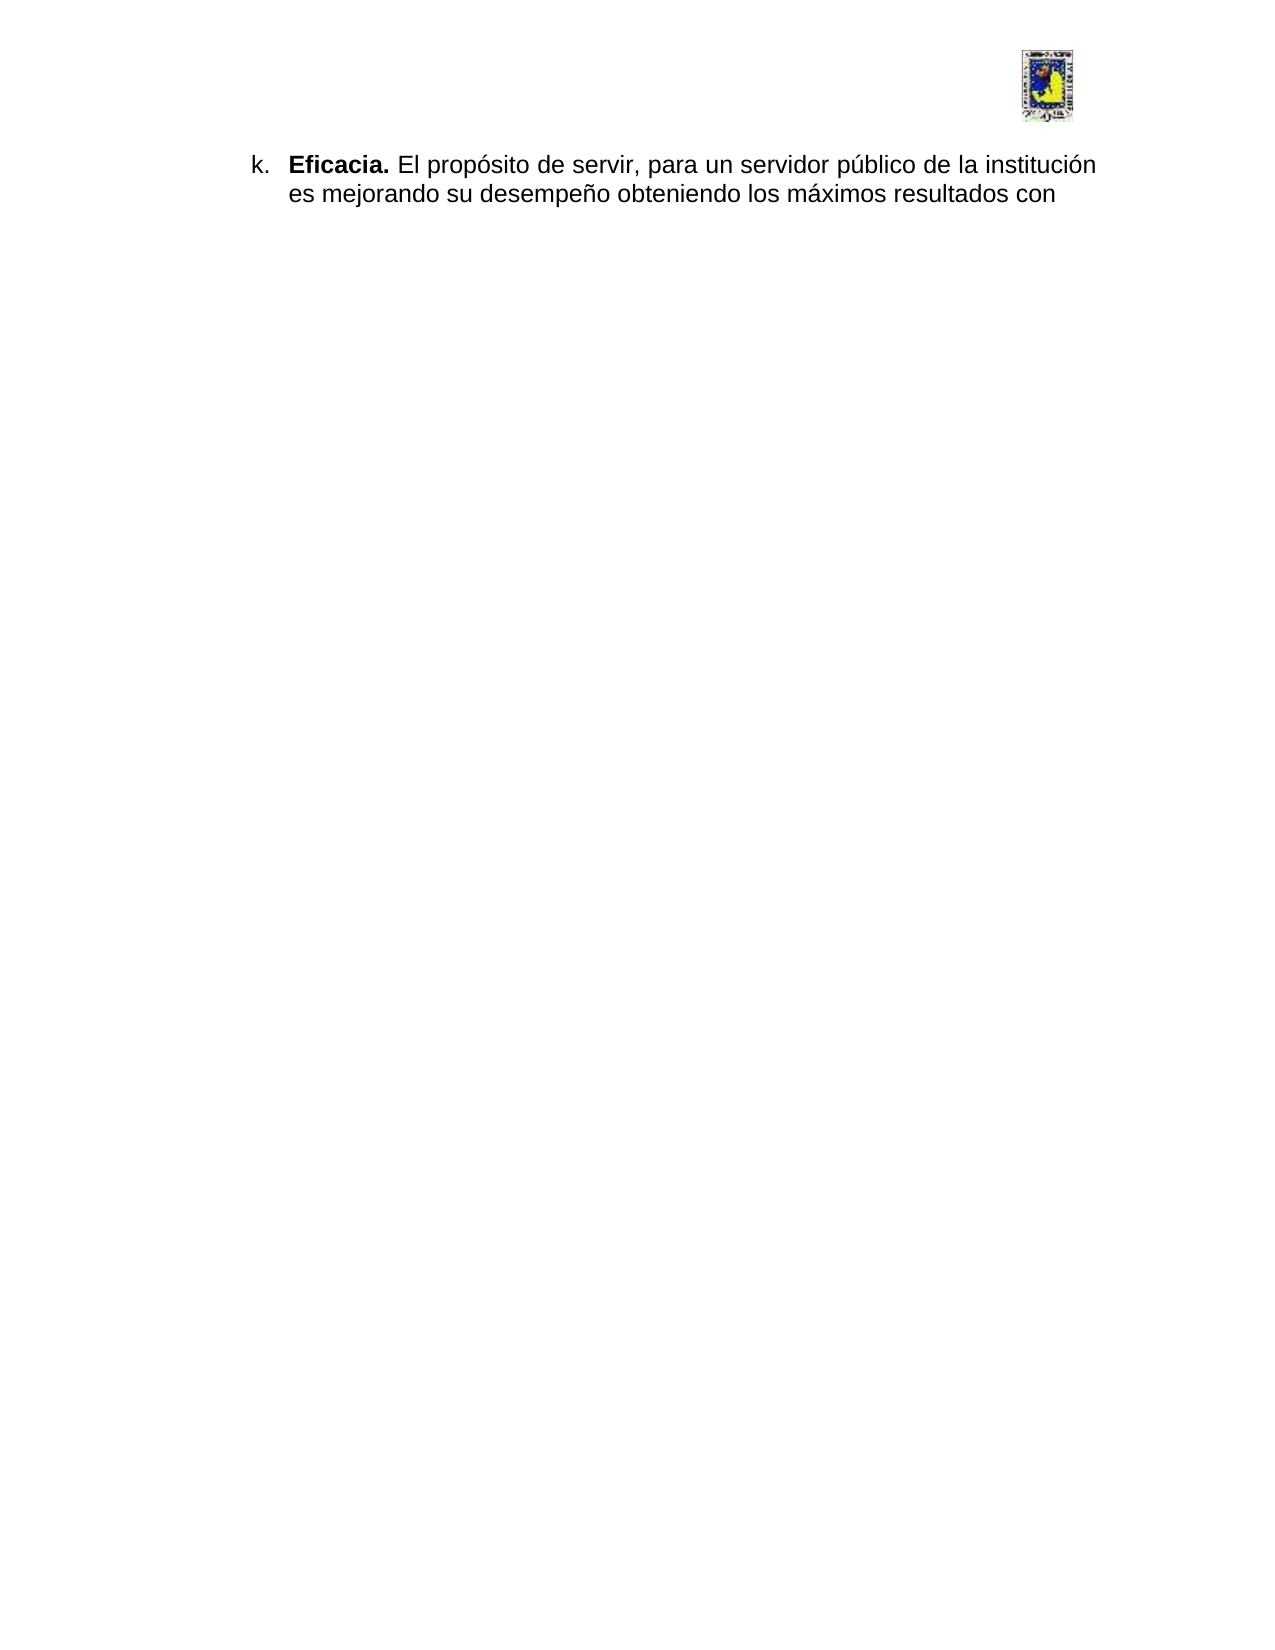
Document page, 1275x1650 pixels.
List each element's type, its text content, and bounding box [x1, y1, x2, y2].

list Eficacia. El propósito de servir, para un servidor público de la institución es mejorando su desempeño obteniendo los máximos resultados con [251, 150, 1098, 207]
picture [1021, 50, 1074, 122]
